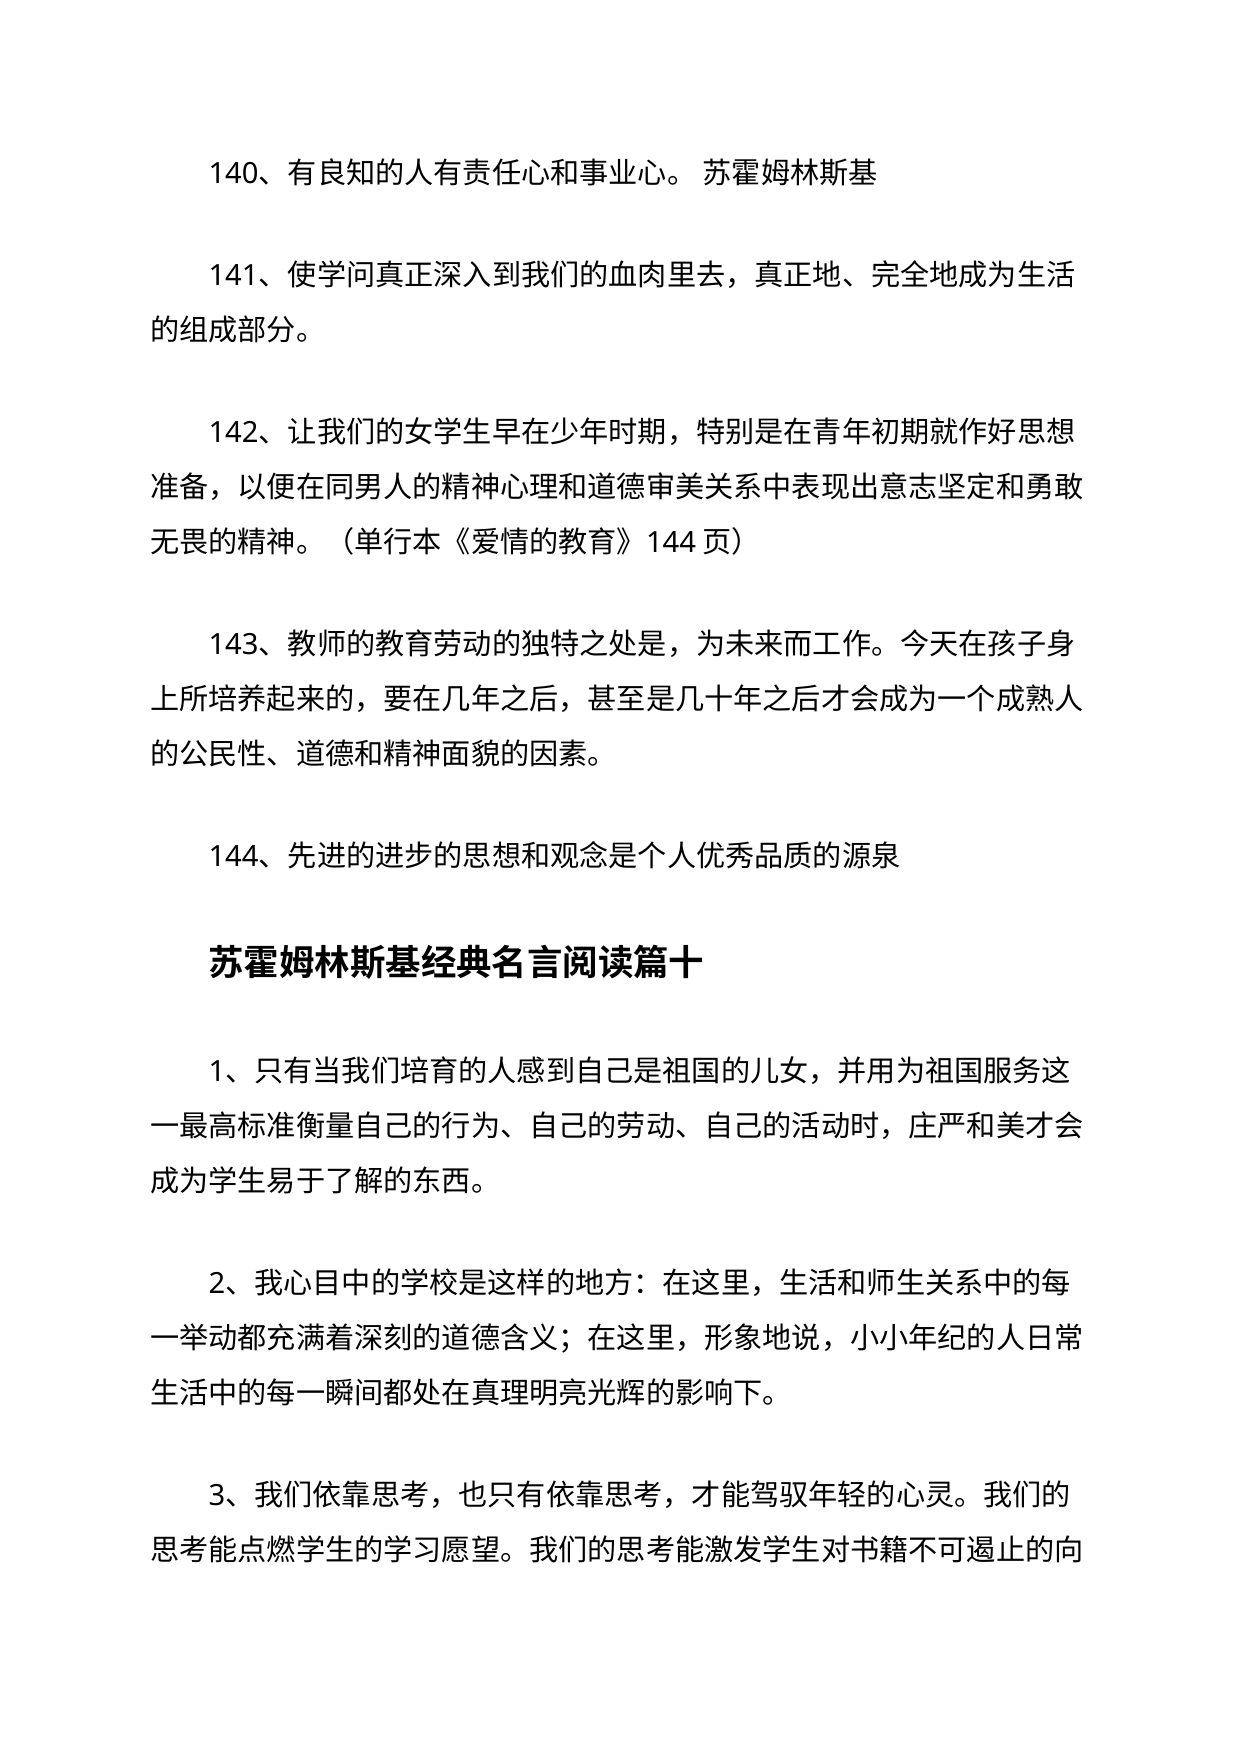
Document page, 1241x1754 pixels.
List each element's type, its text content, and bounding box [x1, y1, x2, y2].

text 142、让我们的女学生早在少年时期，特别是在青年初期就作好思想准备，以便在同男人的精神心理和道德审美关系中表现出意志坚定和勇敢无畏的精神。（单行本《爱情的教育》144页） [150, 409, 1090, 561]
text 140、有良知的人有责任心和事业心。 苏霍姆林斯基 [150, 150, 1090, 192]
text 143、教师的教育劳动的独特之处是，为未来而工作。今天在孩子身上所培养起来的，要在几年之后，甚至是几十年之后才会成为一个成熟人的公民性、道德和精神面貌的因素。 [150, 621, 1090, 773]
text 1、只有当我们培育的人感到自己是祖国的儿女，并用为祖国服务这一最高标准衡量自己的行为、自己的劳动、自己的活动时，庄严和美才会成为学生易于了解的东西。 [150, 1048, 1090, 1200]
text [150, 1471, 1090, 1568]
text 141、使学问真正深入到我们的血肉里去，真正地、完全地成为生活的组成部分。 [150, 252, 1090, 349]
text 苏霍姆林斯基经典名言阅读篇十 [150, 934, 1090, 986]
text 144、先进的进步的思想和观念是个人优秀品质的源泉 [150, 832, 1090, 875]
text 2、我心目中的学校是这样的地方：在这里，生活和师生关系中的每一举动都充满着深刻的道德含义；在这里，形象地说，小小年纪的人日常生活中的每一瞬间都处在真理明亮光辉的影响下。 [150, 1259, 1090, 1412]
